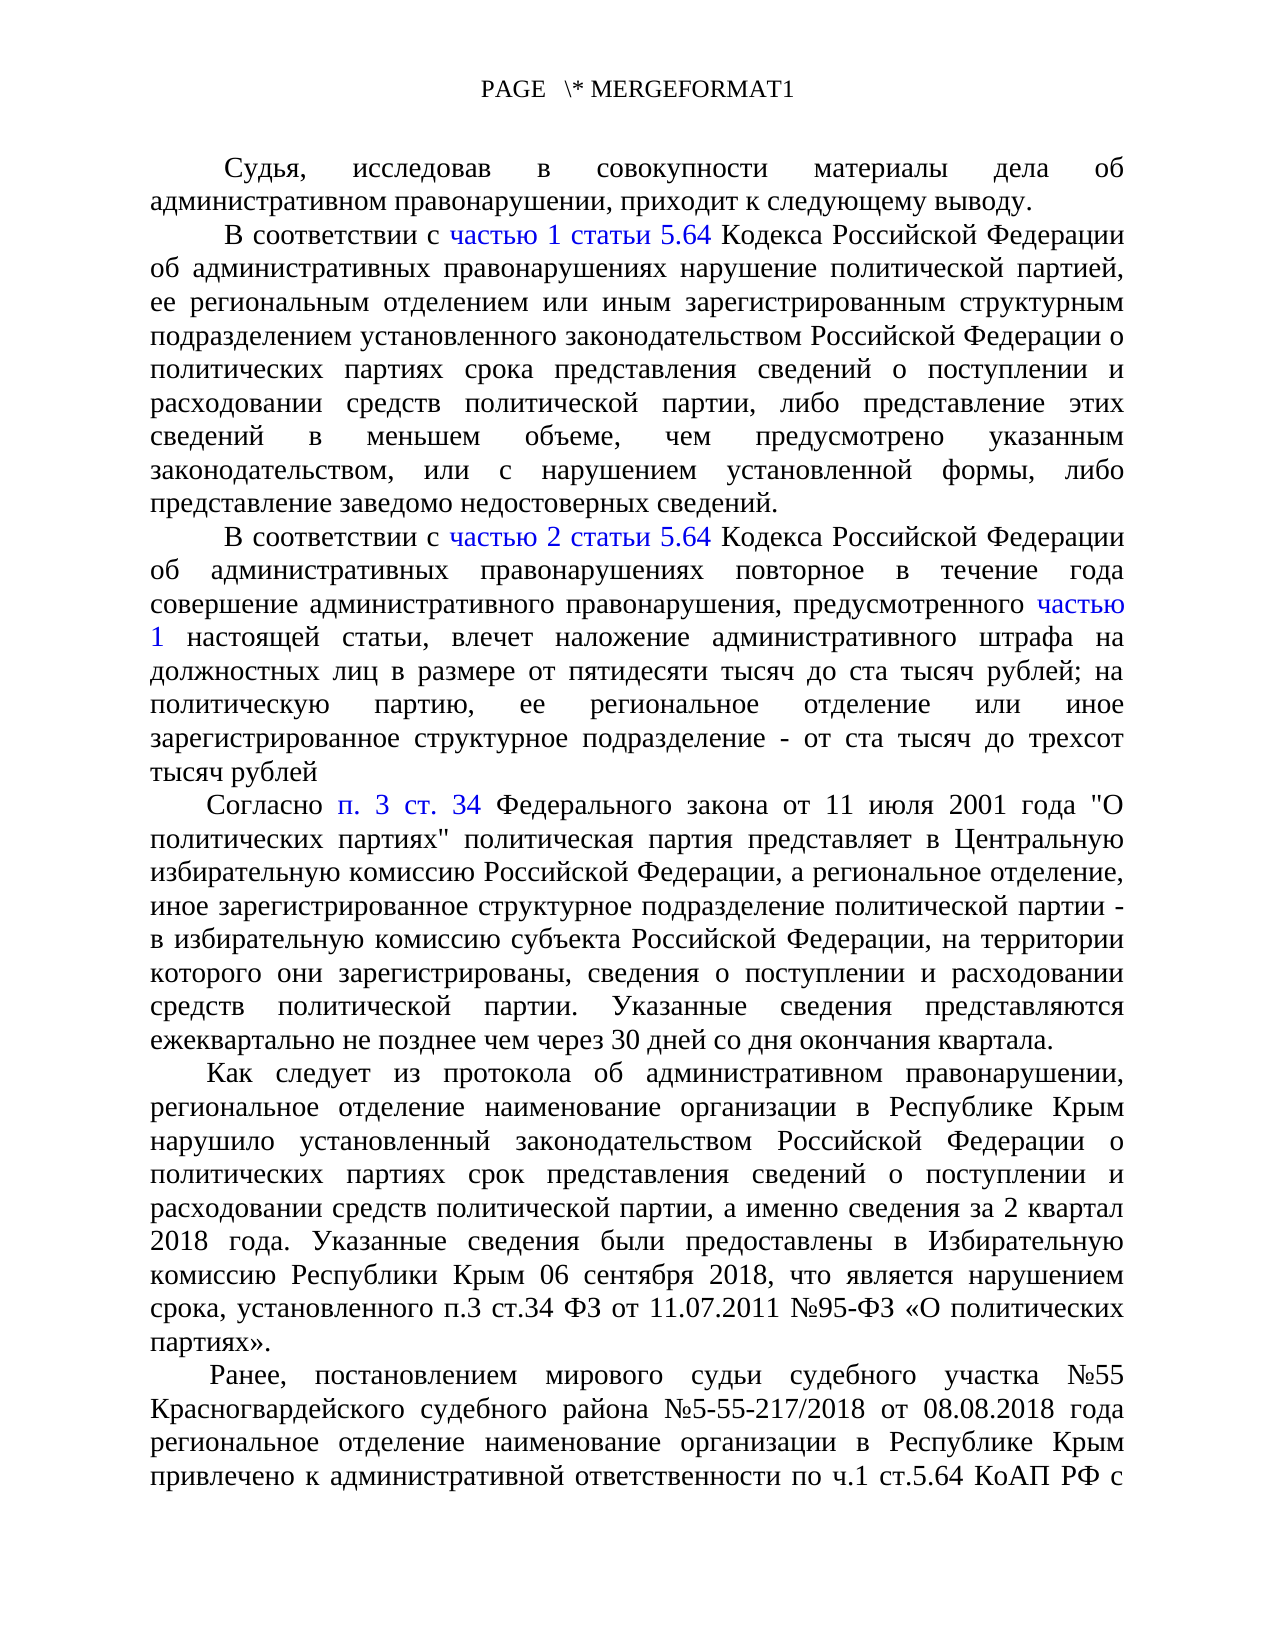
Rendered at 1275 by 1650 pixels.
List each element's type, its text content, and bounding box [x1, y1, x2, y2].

text Согласно п. 3 ст. 34 Федерального закона от 11 июля 2001 года "О политических партиях" политическая партия представляет в Центральную избирательную комиссию Российской Федерации, а региональное отделение, иное зарегистрированное структурное подразделение политической партии - в избирательную комиссию субъекта Российской Федерации, на территории которого они зарегистрированы, сведения о поступлении и расходовании средств политической партии. Указанные сведения представляются ежеквартально не позднее чем через 30 дней со дня окончания квартала. [150, 787, 1125, 1056]
text Судья, исследовав в совокупности материалы дела об административном правонарушении, приходит к следующему выводу. [150, 150, 1125, 217]
text Как следует из протокола об административном правонарушении, региональное отделение наименование организации в Республике Крым нарушило установленный законодательством Российской Федерации о политических партиях срок представления сведений о поступлении и расходовании средств политической партии, а именно сведения за 2 квартал 2018 года. Указанные сведения были предоставлены в Избирательную комиссию Республики Крым 06 сентября 2018, что является нарушением срока, установленного п.3 ст.34 ФЗ от 11.07.2011 №95-ФЗ «О политических партиях». [150, 1056, 1125, 1357]
text В соответствии с частью 1 статьи 5.64 Кодекса Российской Федерации об административных правонарушениях нарушение политической партией, ее региональным отделением или иным зарегистрированным структурным подразделением установленного законодательством Российской Федерации о политических партиях срока представления сведений о поступлении и расходовании средств политической партии, либо представление этих сведений в меньшем объеме, чем предусмотрено указанным законодательством, или с нарушением установленной формы, либо представление заведомо недостоверных сведений. [150, 217, 1125, 519]
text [150, 1357, 1125, 1492]
text В соответствии с частью 2 статьи 5.64 Кодекса Российской Федерации об административных правонарушениях повторное в течение года совершение административного правонарушения, предусмотренного частью 1 настоящей статьи, влечет наложение административного штрафа на должностных лиц в размере от пятидесяти тысяч до ста тысяч рублей; на политическую партию, ее региональное отделение или иное зарегистрированное структурное подразделение - от ста тысяч до трехсот тысяч рублей [150, 519, 1125, 787]
